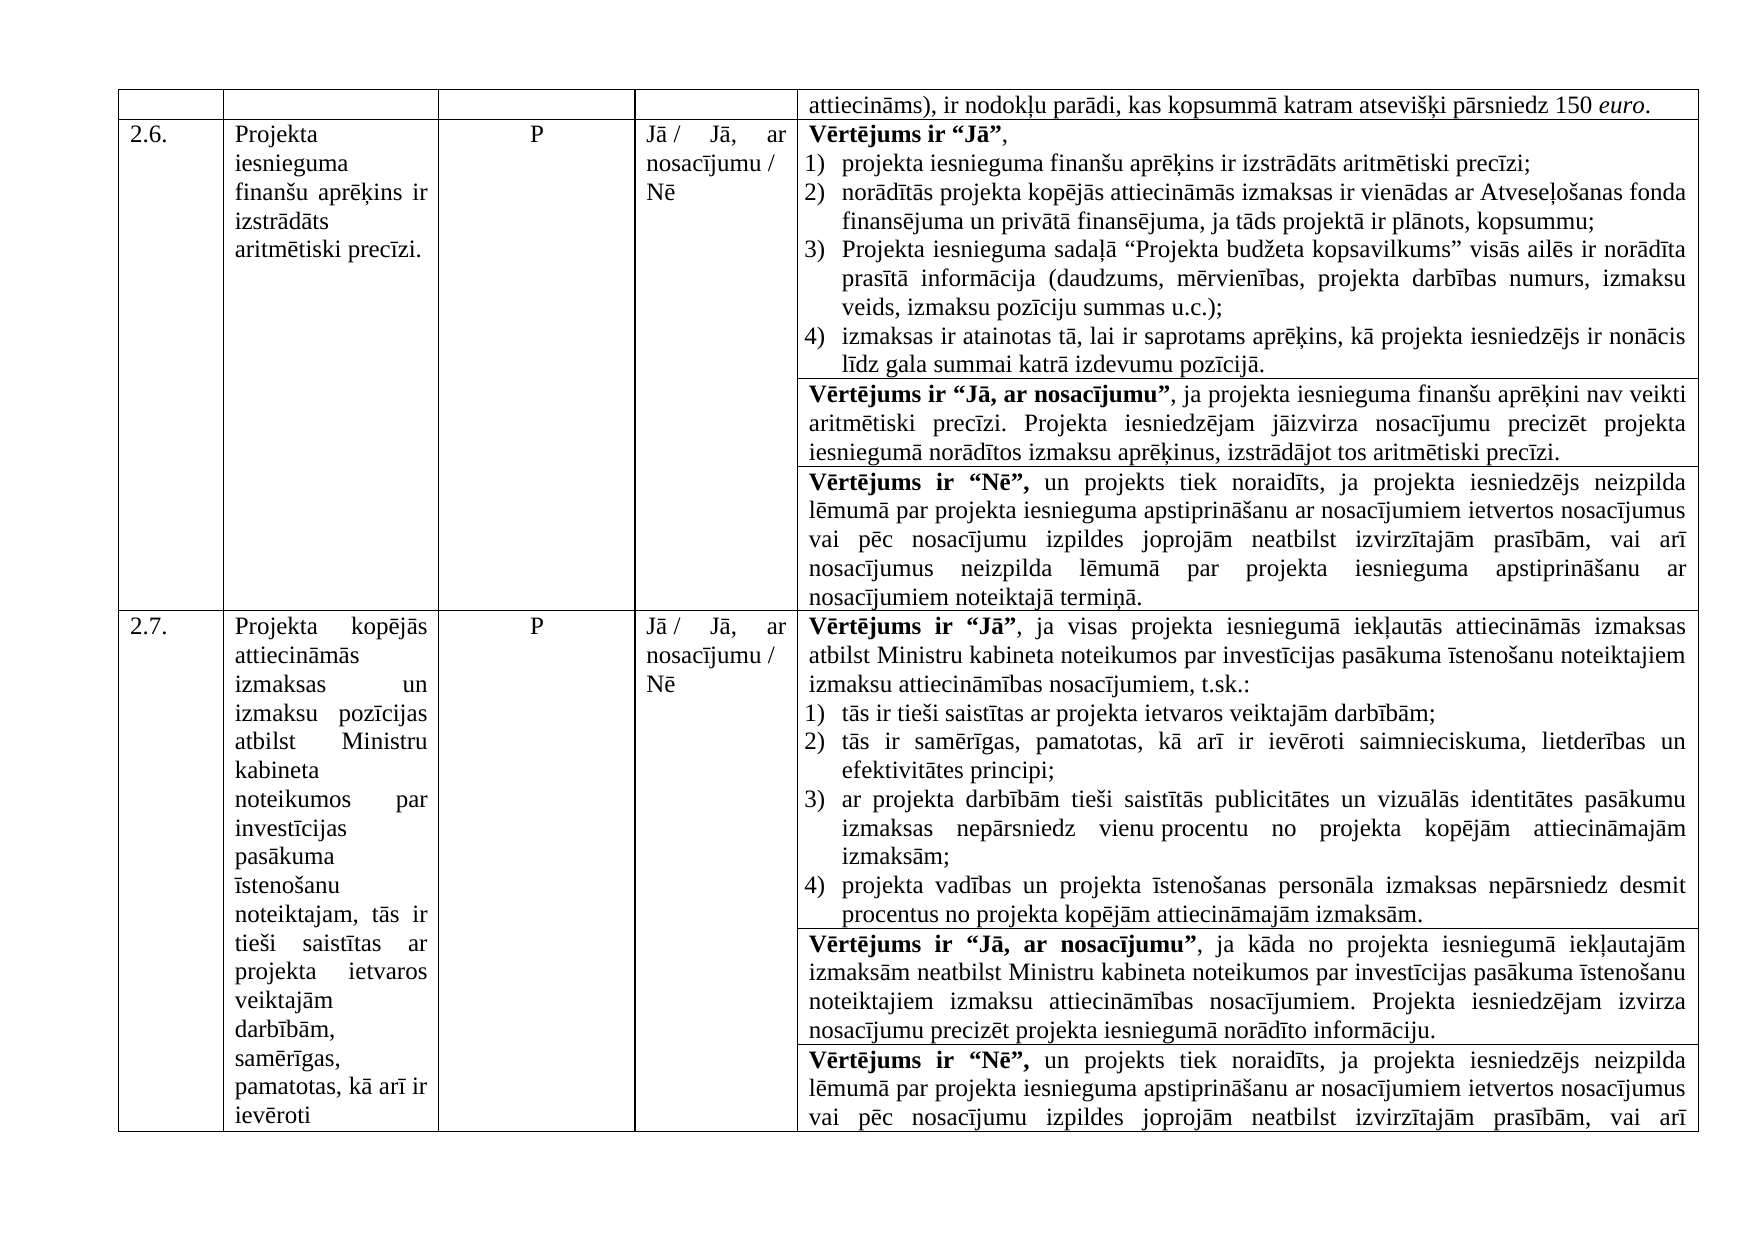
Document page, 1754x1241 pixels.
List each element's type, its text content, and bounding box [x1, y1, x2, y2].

table_cell 2.7. [119, 611, 223, 1131]
table_cell 2.6. [119, 120, 223, 610]
table_cell Jā / Jā, ar nosacījumu / Nē [636, 120, 797, 610]
table_cell Projekta kopējās attiecināmās izmaksas un izmaksu pozīcijas atbilst Ministru kabineta noteikumos par investīcijas pasākuma īstenošanu noteiktajam, tās ir tieši saistītas ar projekta ietvaros veiktajām darbībām, samērīgas, pamatotas, kā arī ir ievēroti saimnieciskuma, lietderības un efektivitātes principi [224, 611, 438, 1131]
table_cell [798, 90, 1698, 118]
table_cell Vērtējums ir “Jā, ar nosacījumu”, ja projekta iesnieguma finanšu aprēķini nav veikti aritmētiski precīzi. Projekta iesniedzējam jāizvirza nosacījumu precizēt projekta iesniegumā norādītos izmaksu aprēķinus, izstrādājot tos aritmētiski precīzi. [798, 379, 1698, 466]
table_cell Vērtējums ir “Jā”, projekta iesnieguma finanšu aprēķins ir izstrādāts aritmētiski precīzi; norādītās projekta kopējās attiecināmās izmaksas ir vienādas ar Atveseļošanas fonda finansējuma un privātā finansējuma, ja tāds projektā ir plānots, kopsummu; Projekta iesnieguma sadaļā “Projekta budžeta kopsavilkums” visās ailēs ir norādīta prasītā informācija (daudzums, mērvienības, projekta darbības numurs, izmaksu veids, izmaksu pozīciju summas u.c.); izmaksas ir atainotas tā, lai ir saprotams aprēķins, kā projekta iesniedzējs ir nonācis līdz gala summai katrā izdevumu pozīcijā. [798, 120, 1698, 378]
table_cell Vērtējums ir “Jā, ar nosacījumu”, ja kāda no projekta iesniegumā iekļautajām izmaksām neatbilst Ministru kabineta noteikumos par investīcijas pasākuma īstenošanu noteiktajiem izmaksu attiecināmības nosacījumiem. Projekta iesniedzējam izvirza nosacījumu precizēt projekta iesniegumā norādīto informāciju. [798, 929, 1698, 1044]
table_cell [798, 1045, 1698, 1131]
table_cell Projekta iesnieguma finanšu aprēķins ir izstrādāts aritmētiski precīzi. [224, 120, 438, 610]
table_cell Vērtējums ir “Jā”, ja visas projekta iesniegumā iekļautās attiecināmās izmaksas atbilst Ministru kabineta noteikumos par investīcijas pasākuma īstenošanu noteiktajiem izmaksu attiecināmības nosacījumiem, t.sk.: tās ir tieši saistītas ar projekta ietvaros veiktajām darbībām; tās ir samērīgas, pamatotas, kā arī ir ievēroti saimnieciskuma, lietderības un efektivitātes principi; ar projekta darbībām tieši saistītās publicitātes un vizuālās identitātes pasākumu izmaksas nepārsniedz vienu procentu no projekta kopējām attiecināmajām izmaksām; projekta vadības un projekta īstenošanas personāla izmaksas nepārsniedz desmit procentus no projekta kopējām attiecināmajām izmaksām. [798, 611, 1698, 928]
table_cell Jā / Jā, ar nosacījumu / Nē [636, 611, 797, 1131]
table_cell P [439, 611, 634, 1131]
table_cell P [439, 120, 634, 610]
